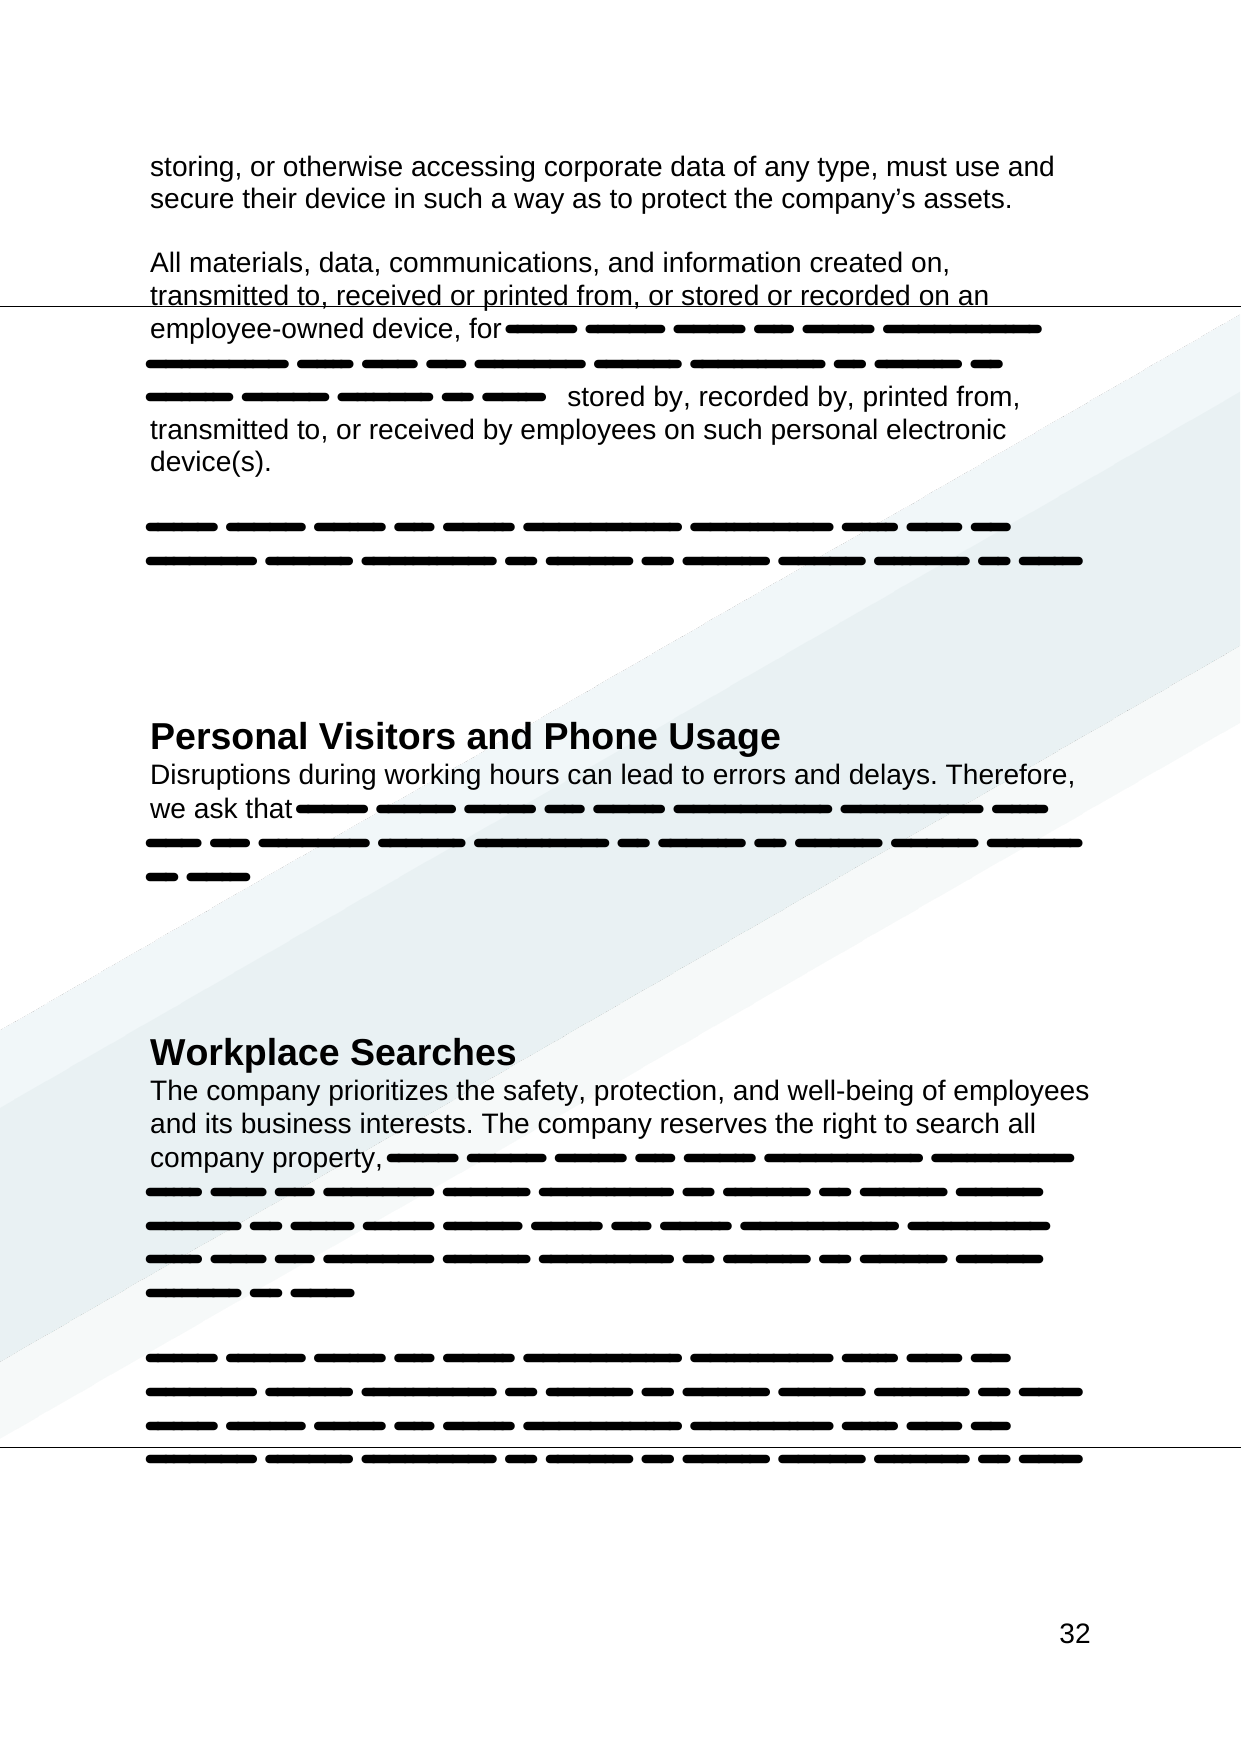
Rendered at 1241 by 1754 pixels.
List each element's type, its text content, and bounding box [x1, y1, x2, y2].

text The company prioritizes the safety, protection, and well-being of employees and its business interests. The company reserves the right to search all company property, Lorem ipsum dolor sit amet, consectetur adipiscing elit. Sed do eiusmod tempor incididunt ut labore et dolore magna aliqua. Ut enim Lorem ipsum dolor sit amet, consectetur adipiscing elit. Sed do eiusmod tempor incididunt ut labore et dolore magna aliqua. Ut enim [150, 1074, 1090, 1308]
subtitle Personal Visitors and Phone Usage [150, 671, 1090, 757]
subtitle Workplace Searches [150, 987, 1090, 1073]
text Lorem ipsum dolor sit amet, consectetur adipiscing elit. Sed do eiusmod tempor incididunt ut labore et dolore magna aliqua. Ut enim [150, 509, 1090, 576]
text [150, 150, 1090, 215]
picture [0, 307, 1241, 1447]
text Lorem ipsum dolor sit amet, consectetur adipiscing elit. Sed do eiusmod tempor incididunt ut labore et dolore magna aliqua. Ut enim Lorem ipsum dolor sit amet, consectetur adipiscing elit. Sed do eiusmod tempor incididunt ut labore et dolore magna aliqua. Ut enim [150, 1339, 1090, 1474]
text Disruptions during working hours can lead to errors and delays. Therefore, we ask that Lorem ipsum dolor sit amet, consectetur adipiscing elit. Sed do eiusmod tempor incididunt ut labore et dolore magna aliqua. Ut enim [150, 758, 1090, 892]
text All materials, data, communications, and information created on, transmitted to, received or printed from, or stored or recorded on an employee-owned device, for Lorem ipsum dolor sit amet, consectetur adipiscing elit. Sed do eiusmod tempor incididunt ut labore et dolore magna aliqua. Ut enim stored by, recorded by, printed from, transmitted to, or received by employees on such personal electronic device(s). [150, 246, 1090, 477]
